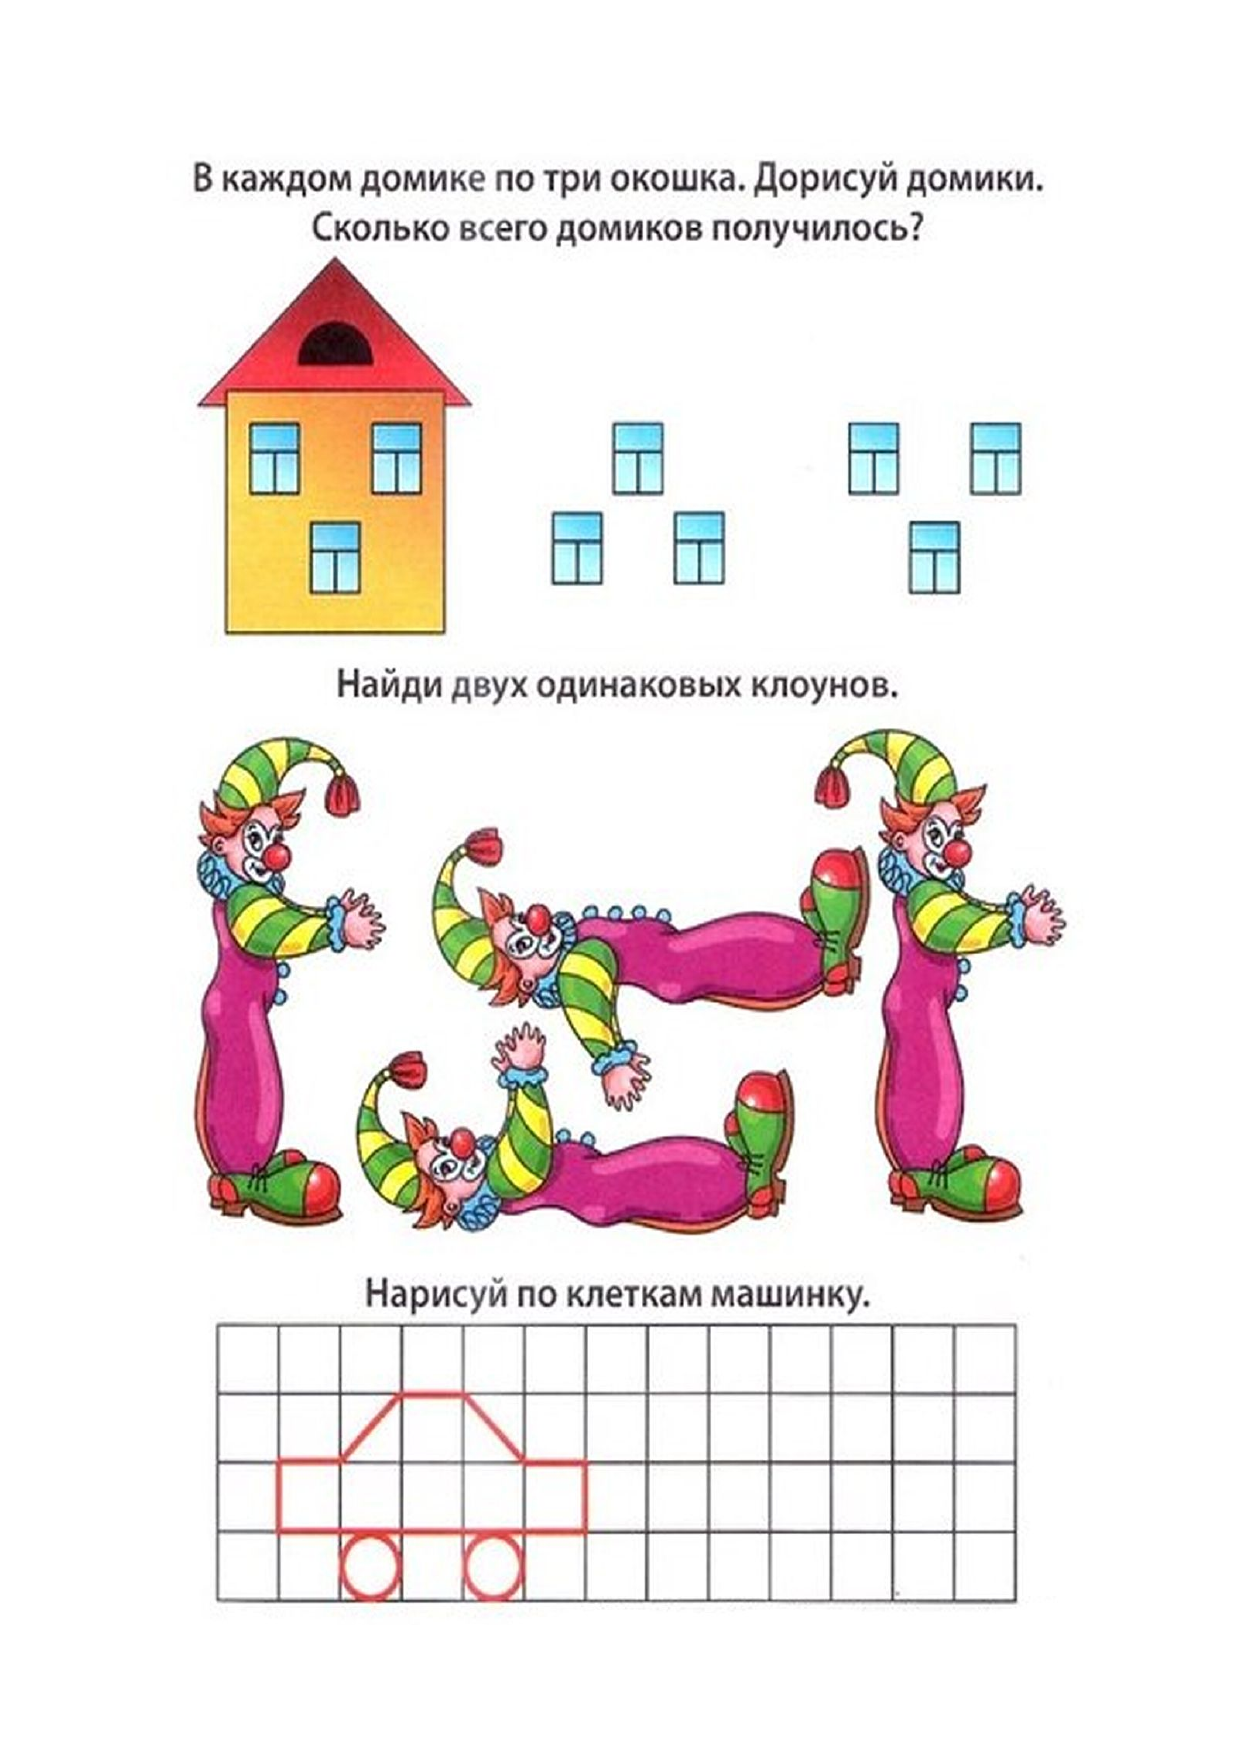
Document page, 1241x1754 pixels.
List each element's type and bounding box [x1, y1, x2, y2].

picture [135, 118, 1095, 1625]
